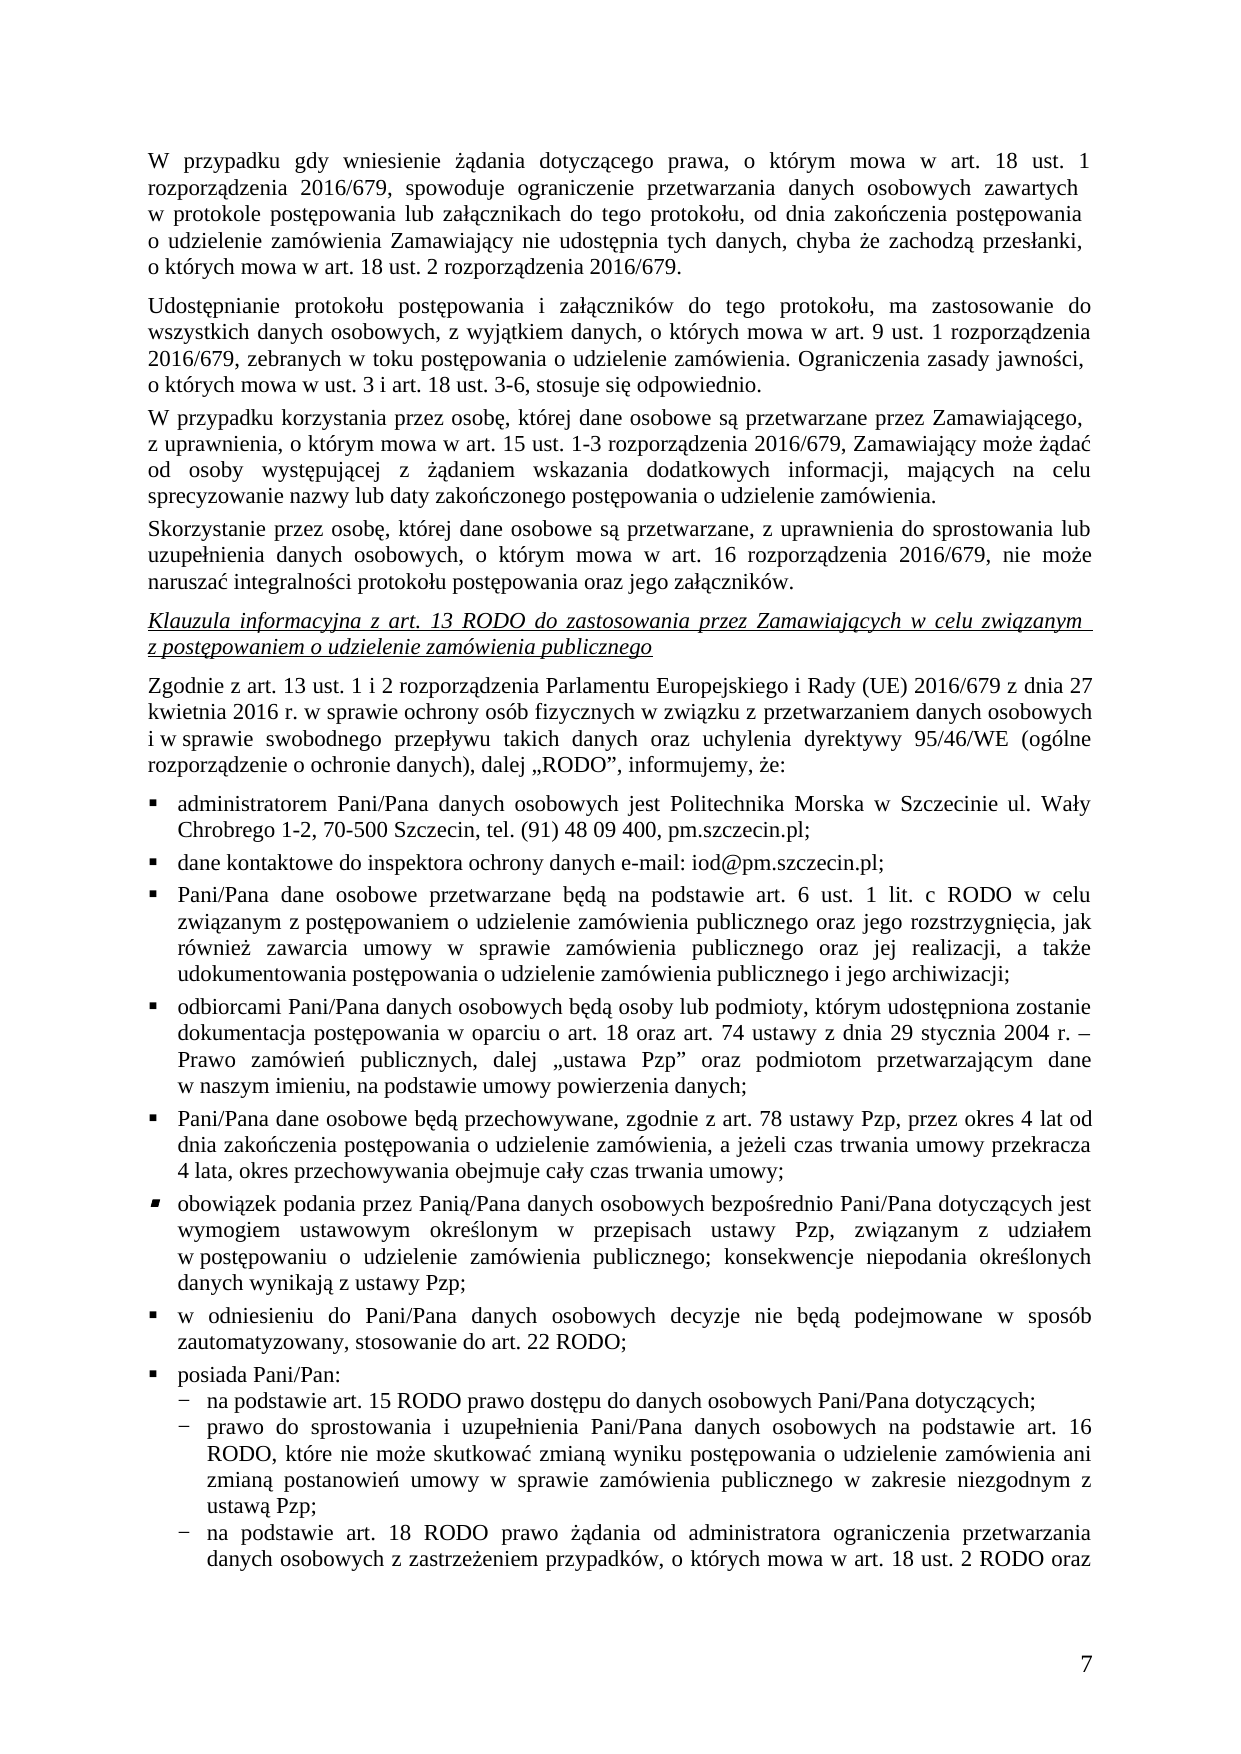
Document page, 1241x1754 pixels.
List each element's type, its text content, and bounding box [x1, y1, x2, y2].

list na podstawie art. 15 RODO prawo dostępu do danych osobowych Pani/Pana dotyczących; [177, 1387, 1093, 1413]
list prawo do sprostowania i uzupełnienia Pani/Pana danych osobowych na podstawie art. 16 RODO, które nie może skutkować zmianą wyniku postępowania o udzielenie zamówienia ani zmianą postanowień umowy w sprawie zamówienia publicznego w zakresie niezgodnym z ustawą Pzp; [177, 1413, 1093, 1519]
text Klauzula informacyjna z art. 13 RODO do zastosowania przez Zamawiających w celu związanym z postępowaniem o udzielenie zamówienia publicznego [148, 631, 1093, 659]
list Udostępnianie protokołu postępowania i załączników do tego protokołu, ma zastosowanie do wszystkich danych osobowych, z wyjątkiem danych, o których mowa w art. 9 ust. 1 rozporządzenia 2016/679, zebranych w toku postępowania o udzielenie zamówienia. Ograniczenia zasady jawności, o których mowa w ust. 3 i art. 18 ust. 3-6, stosuje się odpowiednio. [148, 292, 1093, 397]
list W przypadku korzystania przez osobę, której dane osobowe są przetwarzane przez Zamawiającego, z uprawnienia, o którym mowa w art. 15 ust. 1-3 rozporządzenia 2016/679, Zamawiający może żądać od osoby występującej z żądaniem wskazania dodatkowych informacji, mających na celu sprecyzowanie nazwy lub daty zakończonego postępowania o udzielenie zamówienia. [148, 403, 1093, 509]
list posiada Pani/Pan: [148, 1361, 1093, 1387]
list w odniesieniu do Pani/Pana danych osobowych decyzje nie będą podejmowane w sposób zautomatyzowany, stosowanie do art. 22 RODO; [148, 1302, 1093, 1354]
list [177, 1519, 1093, 1572]
text Klauzula informacyjna z art. 13 RODO do zastosowania przez Zamawiających w celu związanym z postępowaniem o udzielenie zamówienia publicznego [148, 607, 1093, 630]
list Pani/Pana dane osobowe przetwarzane będą na podstawie art. 6 ust. 1 lit. c RODO w celu związanym z postępowaniem o udzielenie zamówienia publicznego oraz jego rozstrzygnięcia, jak również zawarcia umowy w sprawie zamówienia publicznego oraz jej realizacji, a także udokumentowania postępowania o udzielenie zamówienia publicznego i jego archiwizacji; [148, 881, 1093, 987]
list W przypadku gdy wniesienie żądania dotyczącego prawa, o którym mowa w art. 18 ust. 1 rozporządzenia 2016/679, spowoduje ograniczenie przetwarzania danych osobowych zawartych w protokole postępowania lub załącznikach do tego protokołu, od dnia zakończenia postępowania o udzielenie zamówienia Zamawiający nie udostępnia tych danych, chyba że zachodzą przesłanki, o których mowa w art. 18 ust. 2 rozporządzenia 2016/679. [148, 148, 1093, 279]
list obowiązek podania przez Panią/Pana danych osobowych bezpośrednio Pani/Pana dotyczących jest wymogiem ustawowym określonym w przepisach ustawy Pzp, związanym z udziałem w postępowaniu o udzielenie zamówienia publicznego; konsekwencje niepodania określonych danych wynikają z ustawy Pzp; [148, 1190, 1093, 1296]
list Pani/Pana dane osobowe będą przechowywane, zgodnie z art. 78 ustawy Pzp, przez okres 4 lat od dnia zakończenia postępowania o udzielenie zamówienia, a jeżeli czas trwania umowy przekracza 4 lata, okres przechowywania obejmuje cały czas trwania umowy; [148, 1105, 1093, 1184]
list odbiorcami Pani/Pana danych osobowych będą osoby lub podmioty, którym udostępniona zostanie dokumentacja postępowania w oparciu o art. 18 oraz art. 74 ustawy z dnia 29 stycznia 2004 r. – Prawo zamówień publicznych, dalej „ustawa Pzp” oraz podmiotom przetwarzającym dane w naszym imieniu, na podstawie umowy powierzenia danych; [148, 993, 1093, 1098]
list dane kontaktowe do inspektora ochrony danych e-mail: iod@pm.szczecin.pl; [148, 849, 1093, 875]
list Skorzystanie przez osobę, której dane osobowe są przetwarzane, z uprawnienia do sprostowania lub uzupełnienia danych osobowych, o którym mowa w art. 16 rozporządzenia 2016/679, nie może naruszać integralności protokołu postępowania oraz jego załączników. [148, 515, 1093, 594]
list administratorem Pani/Pana danych osobowych jest Politechnika Morska w Szczecinie ul. Wały Chrobrego 1-2, 70-500 Szczecin, tel. (91) 48 09 400, pm.szczecin.pl; [148, 790, 1093, 843]
text Zgodnie z art. 13 ust. 1 i 2 rozporządzenia Parlamentu Europejskiego i Rady (UE) 2016/679 z dnia 27 kwietnia 2016 r. w sprawie ochrony osób fizycznych w związku z przetwarzaniem danych osobowych i w sprawie swobodnego przepływu takich danych oraz uchylenia dyrektywy 95/46/WE (ogólne rozporządzenie o ochronie danych), dalej „RODO”, informujemy, że: [148, 672, 1093, 777]
